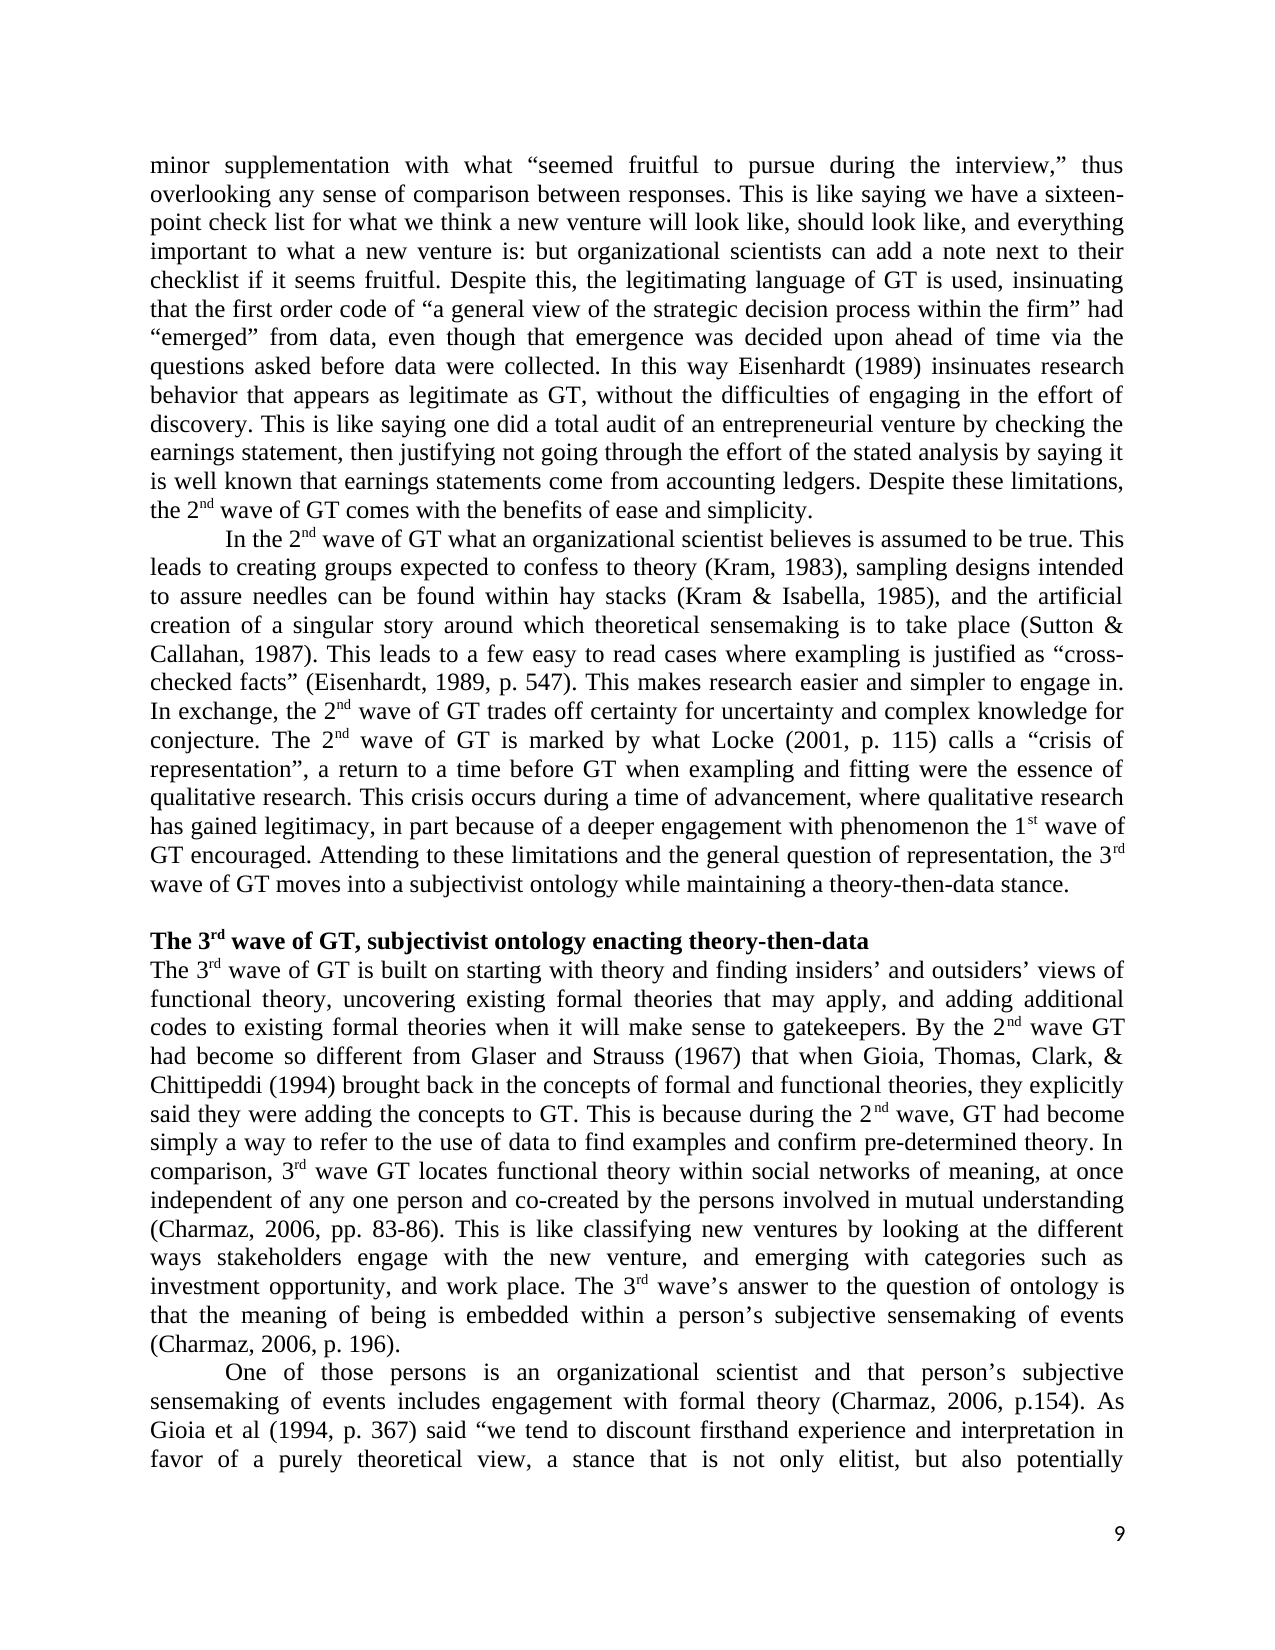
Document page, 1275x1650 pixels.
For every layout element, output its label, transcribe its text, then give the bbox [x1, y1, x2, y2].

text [150, 150, 1125, 524]
text In the 2nd wave of GT what an organizational scientist believes is assumed to be true. This leads to creating groups expected to confess to theory (Kram, 1983), sampling designs intended to assure needles can be found within hay stacks (Kram & Isabella, 1985), and the artificial creation of a singular story around which theoretical sensemaking is to take place (Sutton & Callahan, 1987). This leads to a few easy to read cases where exampling is justified as “cross-checked facts” (Eisenhardt, 1989, p. 547). This makes research easier and simpler to engage in. In exchange, the 2nd wave of GT trades off certainty for uncertainty and complex knowledge for conjecture. The 2nd wave of GT is marked by what Locke (2001, p. 115) calls a “crisis of representation”, a return to a time before GT when exampling and fitting were the essence of qualitative research. This crisis occurs during a time of advancement, where qualitative research has gained legitimacy, in part because of a deeper engagement with phenomenon the 1st wave of GT encouraged. Attending to these limitations and the general question of representation, the 3rd wave of GT moves into a subjectivist ontology while maintaining a theory-then-data stance. [150, 524, 1125, 897]
text The 3rd wave of GT, subjectivist ontology enacting theory-then-data [150, 926, 1125, 955]
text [150, 1357, 1125, 1472]
text The 3rd wave of GT is built on starting with theory and finding insiders’ and outsiders’ views of functional theory, uncovering existing formal theories that may apply, and adding additional codes to existing formal theories when it will make sense to gatekeepers. By the 2nd wave GT had become so different from Glaser and Strauss (1967) that when Gioia, Thomas, Clark, & Chittipeddi (1994) brought back in the concepts of formal and functional theories, they explicitly said they were adding the concepts to GT. This is because during the 2nd wave, GT had become simply a way to refer to the use of data to find examples and confirm pre-determined theory. In comparison, 3rd wave GT locates functional theory within social networks of meaning, at once independent of any one person and co-created by the persons involved in mutual understanding (Charmaz, 2006, pp. 83-86). This is like classifying new ventures by looking at the different ways stakeholders engage with the new venture, and emerging with categories such as investment opportunity, and work place. The 3rd wave’s answer to the question of ontology is that the meaning of being is embedded within a person’s subjective sensemaking of events (Charmaz, 2006, p. 196). [150, 955, 1125, 1357]
